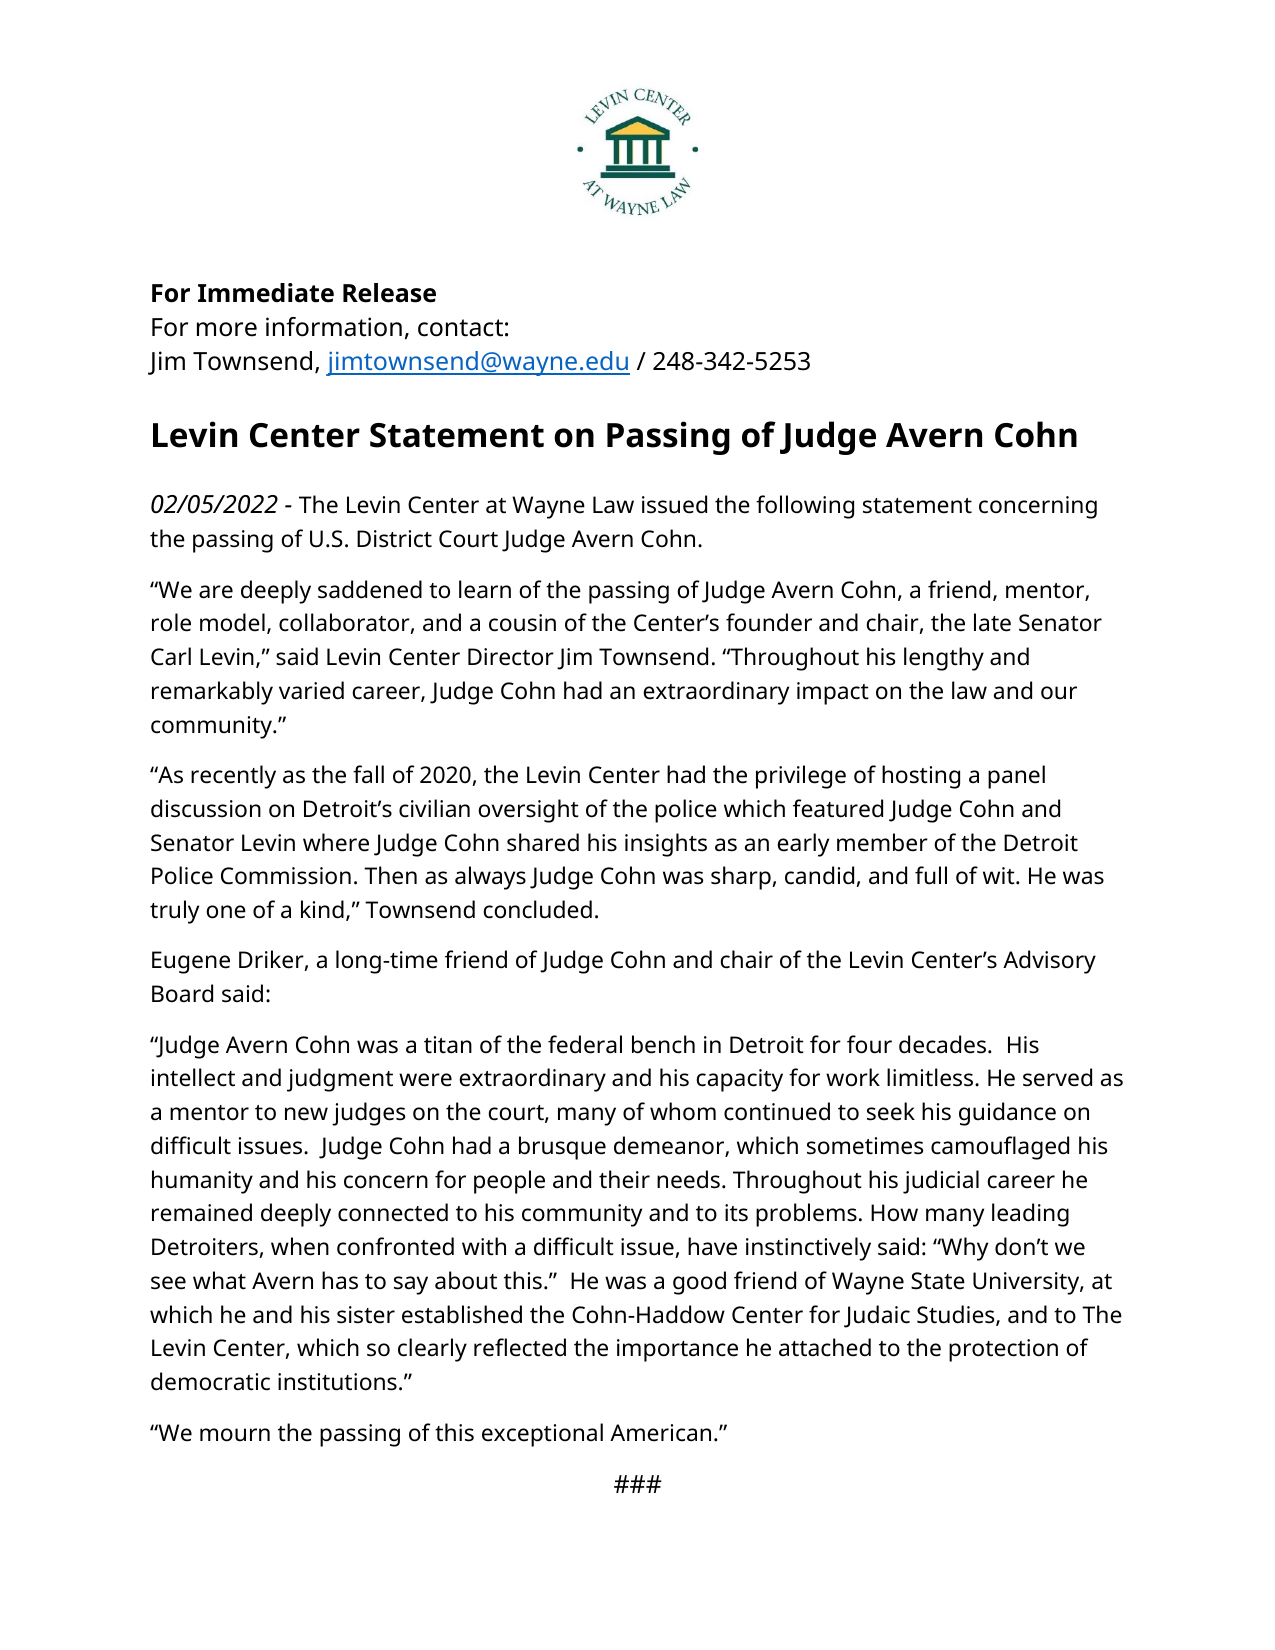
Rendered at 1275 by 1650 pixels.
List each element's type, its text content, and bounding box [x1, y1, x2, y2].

text For more information, contact: [150, 310, 1125, 344]
text Eugene Driker, a long-time friend of Judge Cohn and chair of the Levin Center’s Advisory Board said: [150, 944, 1125, 1009]
text 02/05/2022 - The Levin Center at Wayne Law issued the following statement concerning the passing of U.S. District Court Judge Avern Cohn. [150, 487, 1125, 554]
text Levin Center Statement on Passing of Judge Avern Cohn [150, 412, 1125, 457]
text Jim Townsend, jimtownsend@wayne.edu / 248-342-5253 [150, 344, 1125, 378]
text For Immediate Release [150, 276, 1125, 310]
text ### [150, 1467, 1125, 1501]
text “Judge Avern Cohn was a titan of the federal bench in Detroit for four decades. His intellect and judgment were extraordinary and his capacity for work limitless. He served as a mentor to new judges on the court, many of whom continued to seek his guidance on difficult issues. Judge Cohn had a brusque demeanor, which sometimes camouflaged his humanity and his concern for people and their needs. Throughout his judicial career he remained deeply connected to his community and to its problems. How many leading Detroiters, when confronted with a difficult issue, have instinctively said: “Why don’t we see what Avern has to say about this.” He was a good friend of Wayne State University, at which he and his sister established the Cohn-Haddow Center for Judaic Studies, and to The Levin Center, which so clearly reflected the importance he attached to the protection of democratic institutions.” [150, 1029, 1125, 1397]
text “We are deeply saddened to learn of the passing of Judge Avern Cohn, a friend, mentor, role model, collaborator, and a cousin of the Center’s founder and chair, the late Senator Carl Levin,” said Levin Center Director Jim Townsend. “Throughout his lengthy and remarkably varied career, Judge Cohn had an extraordinary impact on the law and our community.” [150, 574, 1125, 740]
picture [561, 75, 714, 229]
text “As recently as the fall of 2020, the Levin Center had the privilege of hosting a panel discussion on Detroit’s civilian oversight of the police which featured Judge Cohn and Senator Levin where Judge Cohn shared his insights as an early member of the Detroit Police Commission. Then as always Judge Cohn was sharp, candid, and full of wit. He was truly one of a kind,” Townsend concluded. [150, 759, 1125, 925]
text “We mourn the passing of this exceptional American.” [150, 1417, 1125, 1448]
